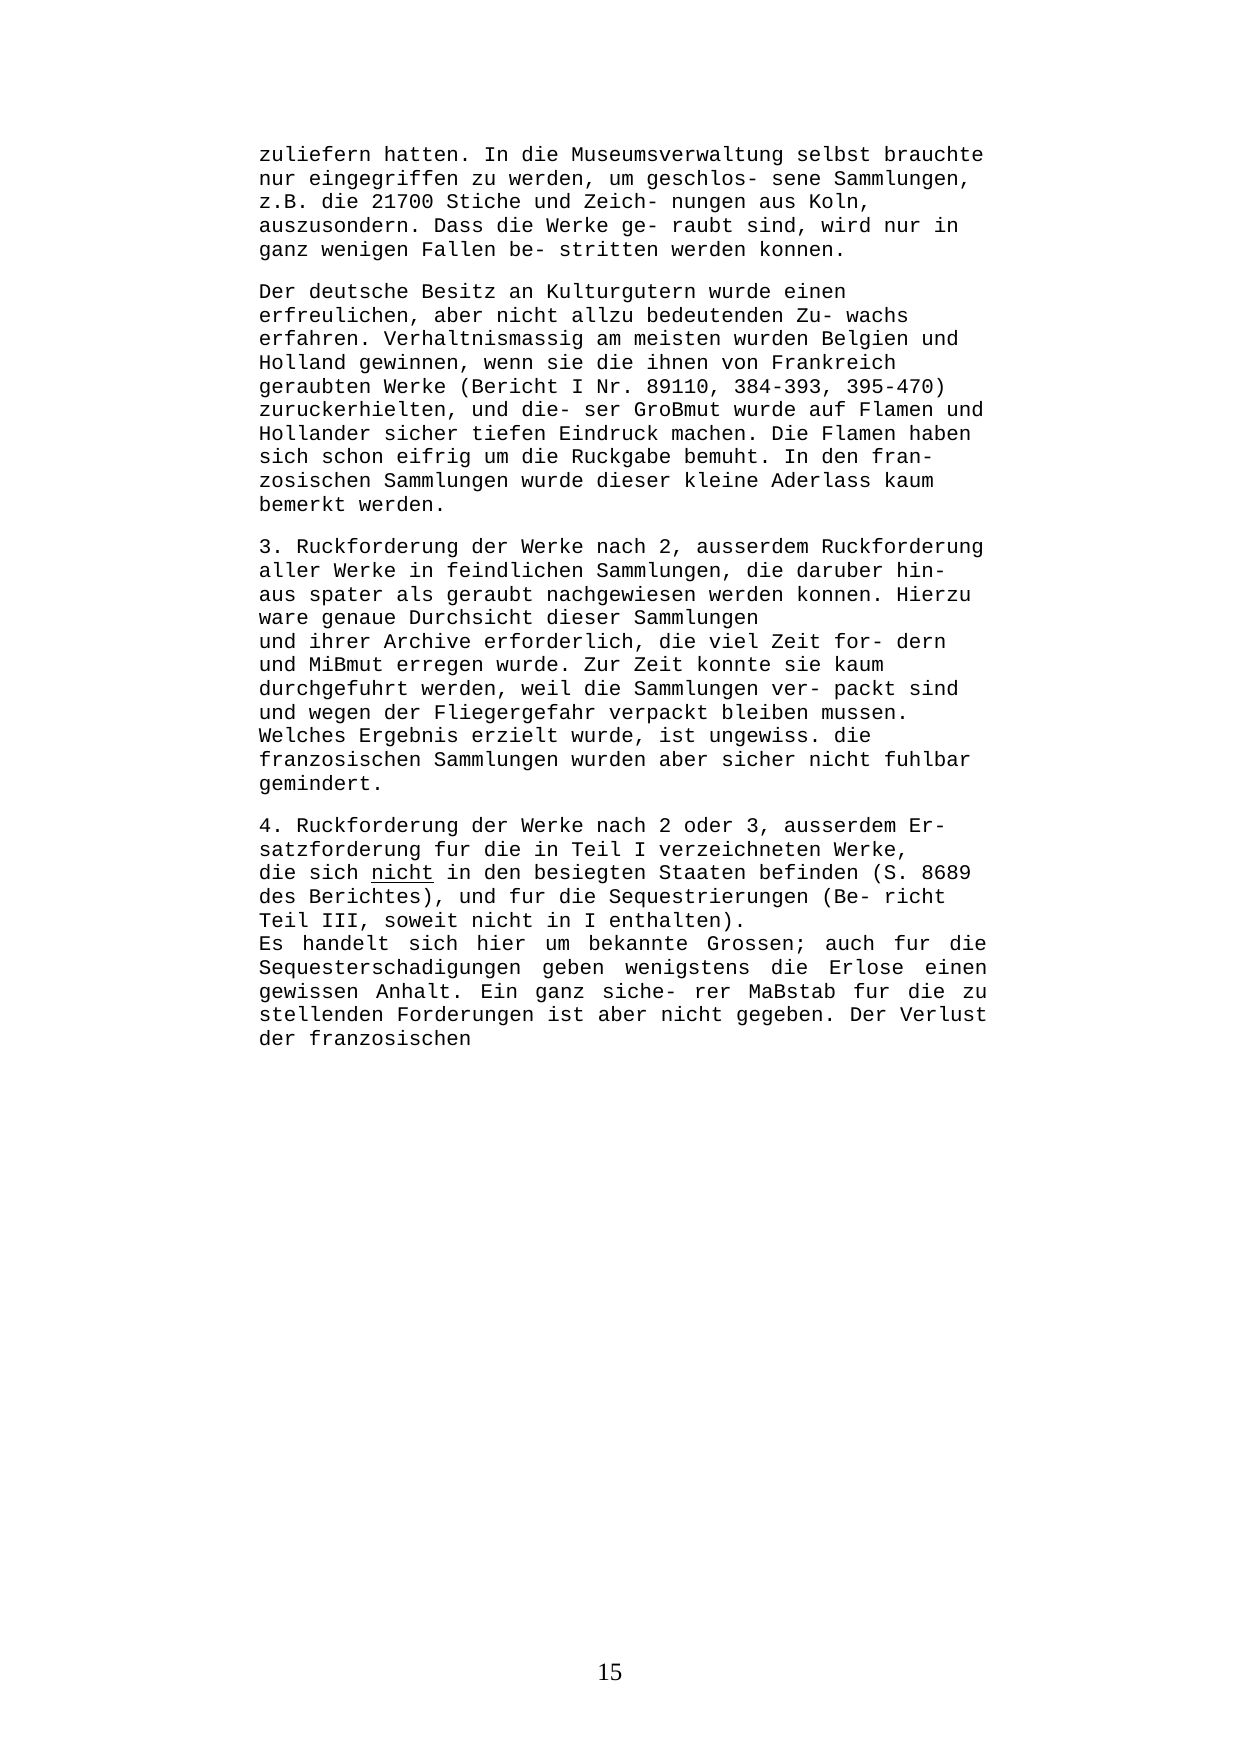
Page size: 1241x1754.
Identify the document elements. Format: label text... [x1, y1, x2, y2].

text Der deutsche Besitz an Kulturgutern wurde einen erfreulichen, aber nicht allzu bedeutenden Zu- wachs erfahren. Verhaltnismassig am meisten wurden Belgien und Holland gewinnen, wenn sie die ihnen von Frankreich geraubten Werke (Bericht I Nr. 89110, 384-393, 395-470) zuruckerhielten, und die- ser GroBmut wurde auf Flamen und Hollander sicher tiefen Eindruck machen. Die Flamen haben sich schon eifrig um die Ruckgabe bemuht. In den fran- zosischen Sammlungen wurde dieser kleine Aderlass kaum bemerkt werden. [259, 281, 988, 517]
text Es handelt sich hier um bekannte Grossen; auch fur die Sequesterschadigungen geben wenigstens die Erlose einen gewissen Anhalt. Ein ganz siche- rer MaBstab fur die zu stellenden Forderungen ist aber nicht gegeben. Der Verlust der franzosischen [259, 933, 988, 1052]
list Ruckforderung der Werke nach 2 oder 3, ausserdem Er- satzforderung fur die in Teil I verzeichneten Werke, [259, 815, 988, 862]
text zuliefern hatten. In die Museumsverwaltung selbst brauchte nur eingegriffen zu werden, um geschlos- sene Sammlungen, z.B. die 21700 Stiche und Zeich- nungen aus Koln, auszusondern. Dass die Werke ge- raubt sind, wird nur in ganz wenigen Fallen be- stritten werden konnen. [259, 144, 988, 262]
list Ruckforderung der Werke nach 2, ausserdem Ruckforderung aller Werke in feindlichen Sammlungen, die daruber hin- aus spater als geraubt nachgewiesen werden konnen. Hierzu ware genaue Durchsicht dieser Sammlungen [259, 536, 988, 631]
text und ihrer Archive erforderlich, die viel Zeit for- dern und MiBmut erregen wurde. Zur Zeit konnte sie kaum durchgefuhrt werden, weil die Sammlungen ver- packt sind und wegen der Fliegergefahr verpackt bleiben mussen. Welches Ergebnis erzielt wurde, ist ungewiss. die franzosischen Sammlungen wurden aber sicher nicht fuhlbar gemindert. [259, 631, 988, 796]
text die sich nicht in den besiegten Staaten befinden (S. 8689 des Berichtes), und fur die Sequestrierungen (Be- richt Teil III, soweit nicht in I enthalten). [259, 862, 988, 933]
